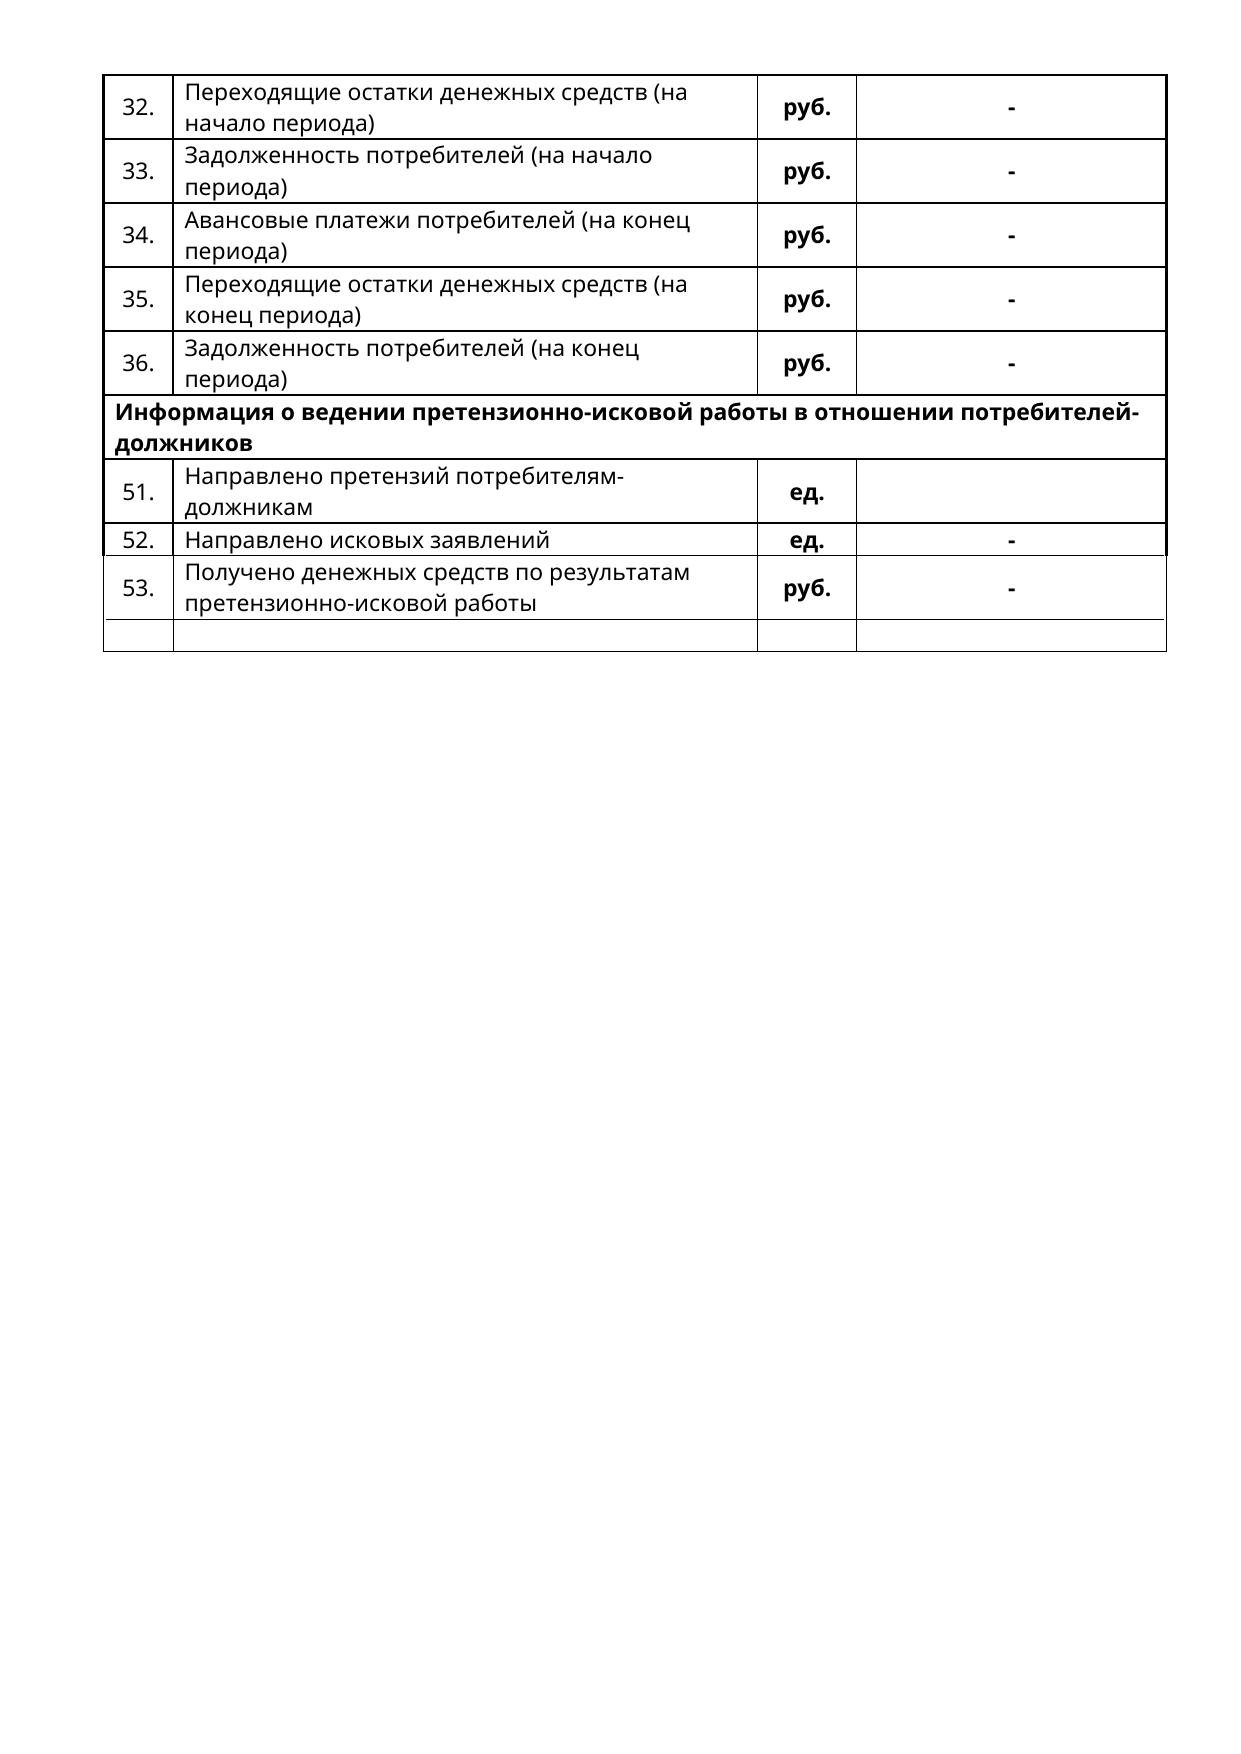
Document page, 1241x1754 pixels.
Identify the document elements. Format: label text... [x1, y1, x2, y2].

table_cell 51. [105, 460, 172, 522]
table_cell руб. [758, 204, 856, 266]
table_cell Информация о ведении претензионно-исковой работы в отношении потребителей-должников [105, 396, 1165, 458]
table_cell [104, 619, 173, 651]
table_cell Задолженность потребителей (на начало периода) [174, 140, 757, 202]
table_cell - [857, 140, 1165, 202]
table_cell - [857, 76, 1165, 138]
table_cell ед. [758, 460, 856, 522]
table_cell 32. [105, 76, 172, 138]
table_cell Получено денежных средств по результатам претензионно-исковой работы [174, 556, 757, 619]
table_cell 34. [105, 204, 172, 266]
table_cell - [857, 524, 1165, 555]
table_cell Переходящие остатки денежных средств (на конец периода) [174, 268, 757, 330]
table_cell Авансовые платежи потребителей (на конец периода) [174, 204, 757, 266]
table_cell 33. [105, 140, 172, 202]
table_cell руб. [758, 140, 856, 202]
table_cell - [857, 204, 1165, 266]
table_cell 53. [104, 556, 173, 619]
table_cell Направлено исковых заявлений [174, 524, 757, 555]
table_cell 35. [105, 268, 172, 330]
table_cell Переходящие остатки денежных средств (на начало периода) [174, 76, 757, 138]
table_cell 52. [105, 524, 172, 555]
table_cell руб. [758, 268, 856, 330]
table_cell - [857, 555, 1166, 619]
table_cell - [857, 332, 1165, 394]
table_cell [857, 619, 1166, 651]
table_cell 36. [105, 332, 172, 394]
table_cell руб. [758, 332, 856, 394]
table_cell Направлено претензий потребителям-должникам [174, 460, 757, 522]
table_cell Задолженность потребителей (на конец периода) [174, 332, 757, 394]
table_cell ед. [758, 524, 856, 555]
table_cell [758, 620, 856, 651]
table_cell руб. [758, 556, 856, 619]
table_cell [174, 620, 757, 651]
table_cell руб. [758, 76, 856, 138]
table_cell [857, 460, 1165, 522]
table_cell - [857, 268, 1165, 330]
